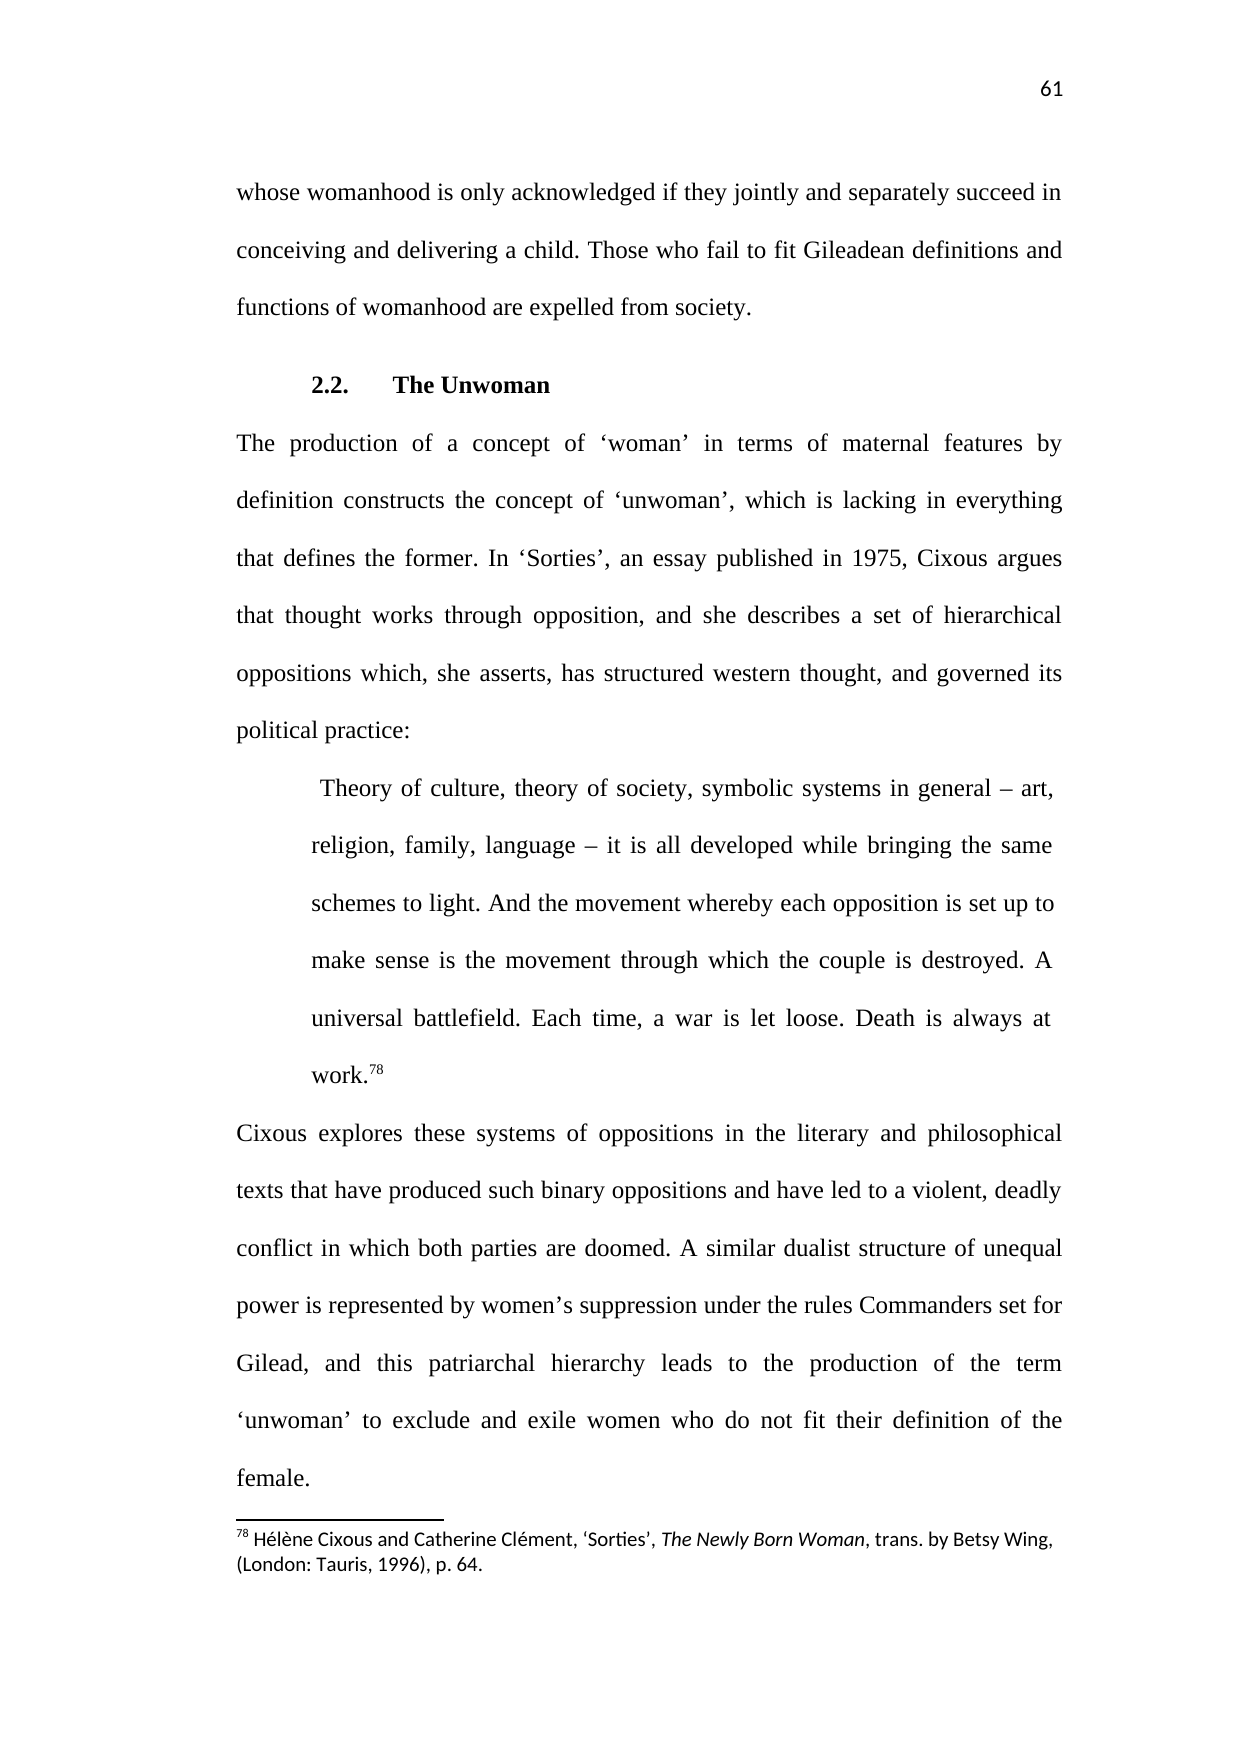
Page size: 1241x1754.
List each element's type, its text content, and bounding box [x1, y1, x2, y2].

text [236, 177, 1063, 321]
text The production of a concept of ‘woman’ in terms of maternal features by definition constructs the concept of ‘unwoman’, which is lacking in everything that defines the former. In ‘Sorties’, an essay published in 1975, Cixous argues that thought works through opposition, and she describes a set of hierarchical oppositions which, she asserts, has structured western thought, and governed its political practice: [236, 428, 1063, 744]
text Cixous explores these systems of oppositions in the literary and philosophical texts that have produced such binary oppositions and have led to a violent, deadly conflict in which both parties are doomed. A similar dualist structure of unequal power is represented by women’s suppression under the rules Commanders set for Gilead, and this patriarchal hierarchy leads to the production of the term ‘unwoman’ to exclude and exile women who do not fit their definition of the female. [236, 1118, 1063, 1492]
list The Unwoman [311, 371, 1063, 399]
text Theory of culture, theory of society, symbolic systems in general – art, religion, family, language – it is all developed while bringing the same schemes to light. And the movement whereby each opposition is set up to make sense is the movement through which the couple is destroyed. A universal battlefield. Each time, a war is let loose. Death is always at work. [236, 773, 1063, 1089]
